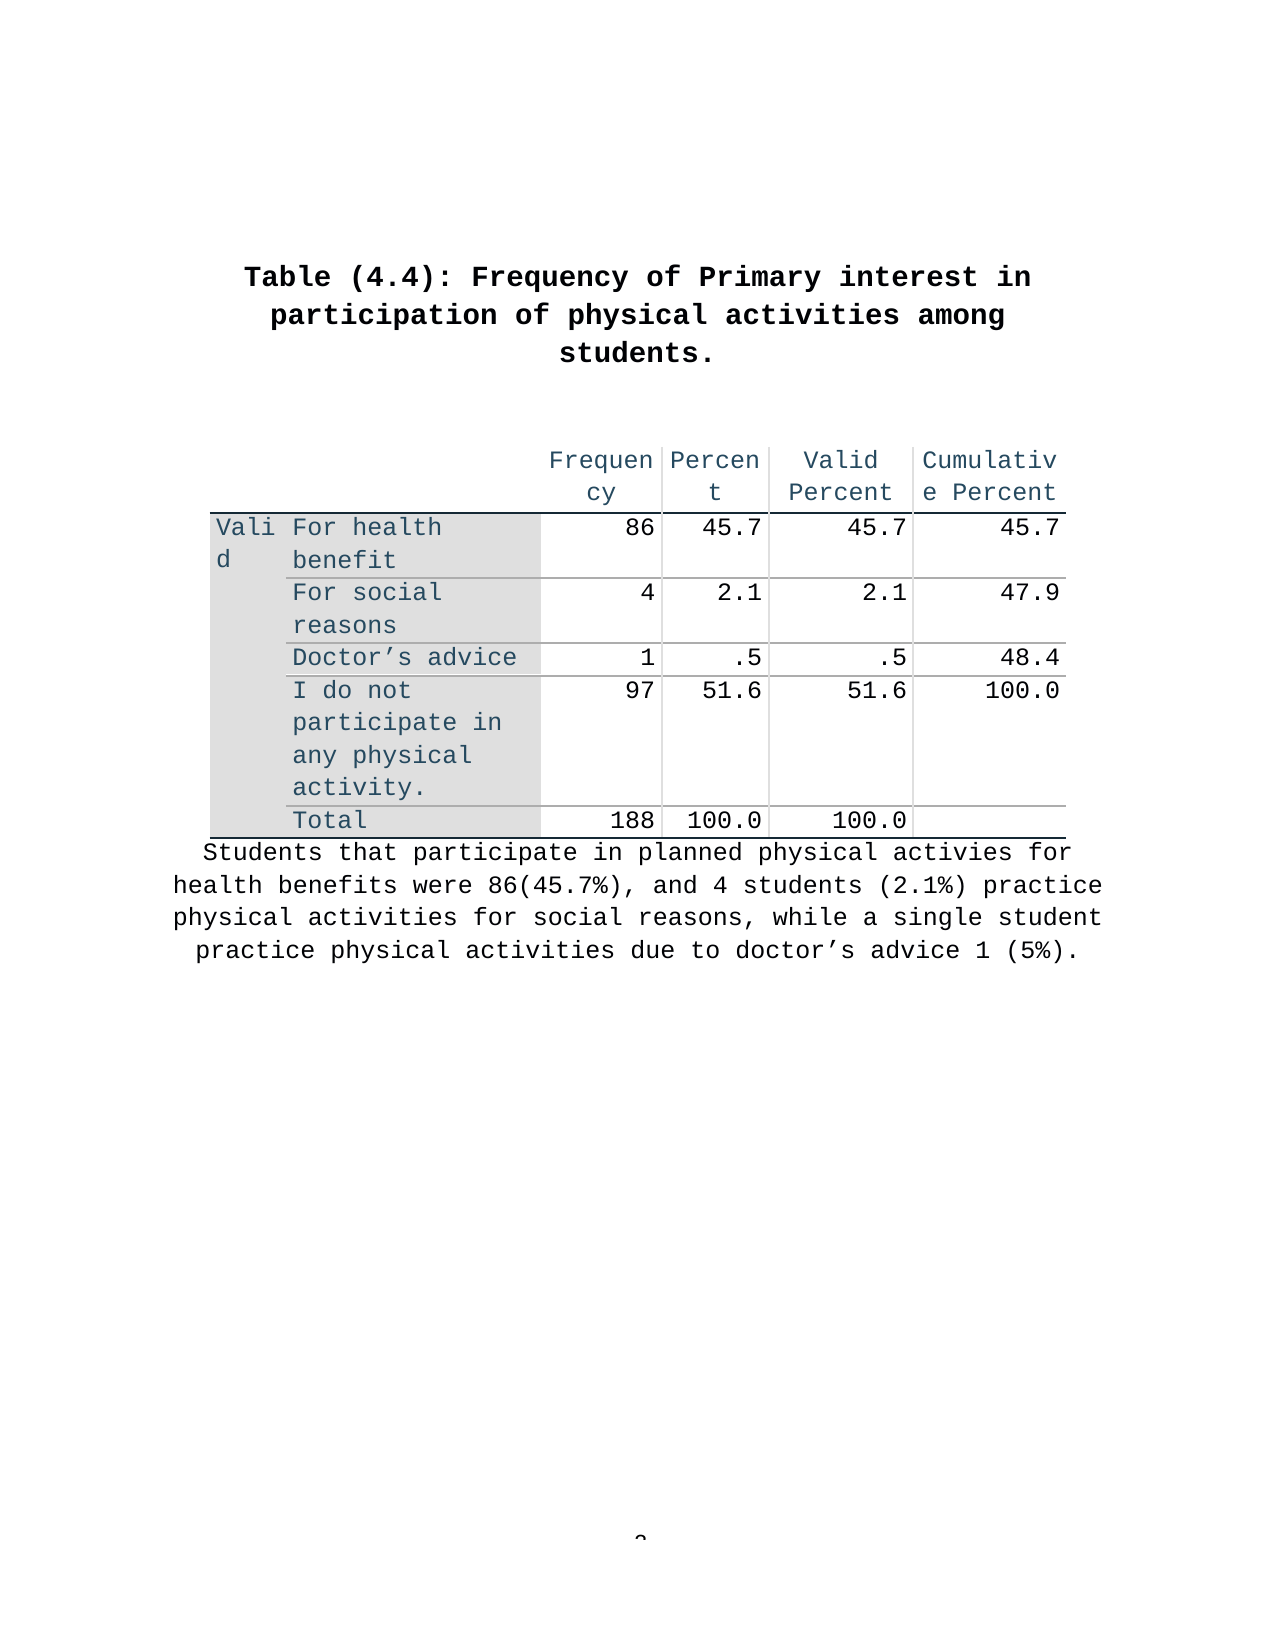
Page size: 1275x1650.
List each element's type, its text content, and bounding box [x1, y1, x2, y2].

table_cell 97 [541, 677, 661, 805]
text Table (4.4): Frequency of Primary interest in participation of physical activities among students. [243, 262, 1031, 371]
table_cell For health benefit [286, 514, 541, 577]
table_header Frequen cy [210, 447, 661, 512]
table_cell For social reasons [286, 579, 541, 642]
text Students that participate in planned physical activies for health benefits were 86(45.7%), and 4 students (2.1%) practice physical activities for social reasons, while a single student practice physical activities due to doctor’s advice 1 (5%). [172, 840, 1103, 966]
table_cell Vali d [210, 514, 286, 837]
table_cell 2.1 [663, 579, 768, 642]
table_cell [914, 807, 1066, 837]
table_cell 2.1 [770, 579, 912, 642]
table_cell .5 [770, 644, 912, 674]
table_header Percen t [663, 447, 768, 512]
table_cell 188 [541, 807, 661, 837]
table_cell 51.6 [663, 677, 768, 805]
table_header Cumulativ e Percent [914, 447, 1066, 512]
table_cell 86 [541, 514, 661, 577]
table_cell 100.0 [770, 807, 912, 837]
table_cell 45.7 [770, 514, 912, 577]
table_cell 51.6 [770, 677, 912, 805]
table_cell Total [286, 807, 541, 837]
table_cell 4 [541, 579, 661, 642]
table_cell 47.9 [914, 579, 1066, 642]
table_cell I do not participate in any physical activity. [286, 677, 541, 805]
table_cell 48.4 [914, 644, 1066, 674]
table_cell 1 [541, 644, 661, 674]
table_cell .5 [663, 644, 768, 674]
table_cell 100.0 [914, 677, 1066, 805]
table_header Valid Percent [770, 447, 912, 512]
table_cell 45.7 [914, 514, 1066, 577]
table_cell 45.7 [663, 514, 768, 577]
table_cell 100.0 [663, 807, 768, 837]
table_cell Doctor’s advice [286, 644, 541, 674]
